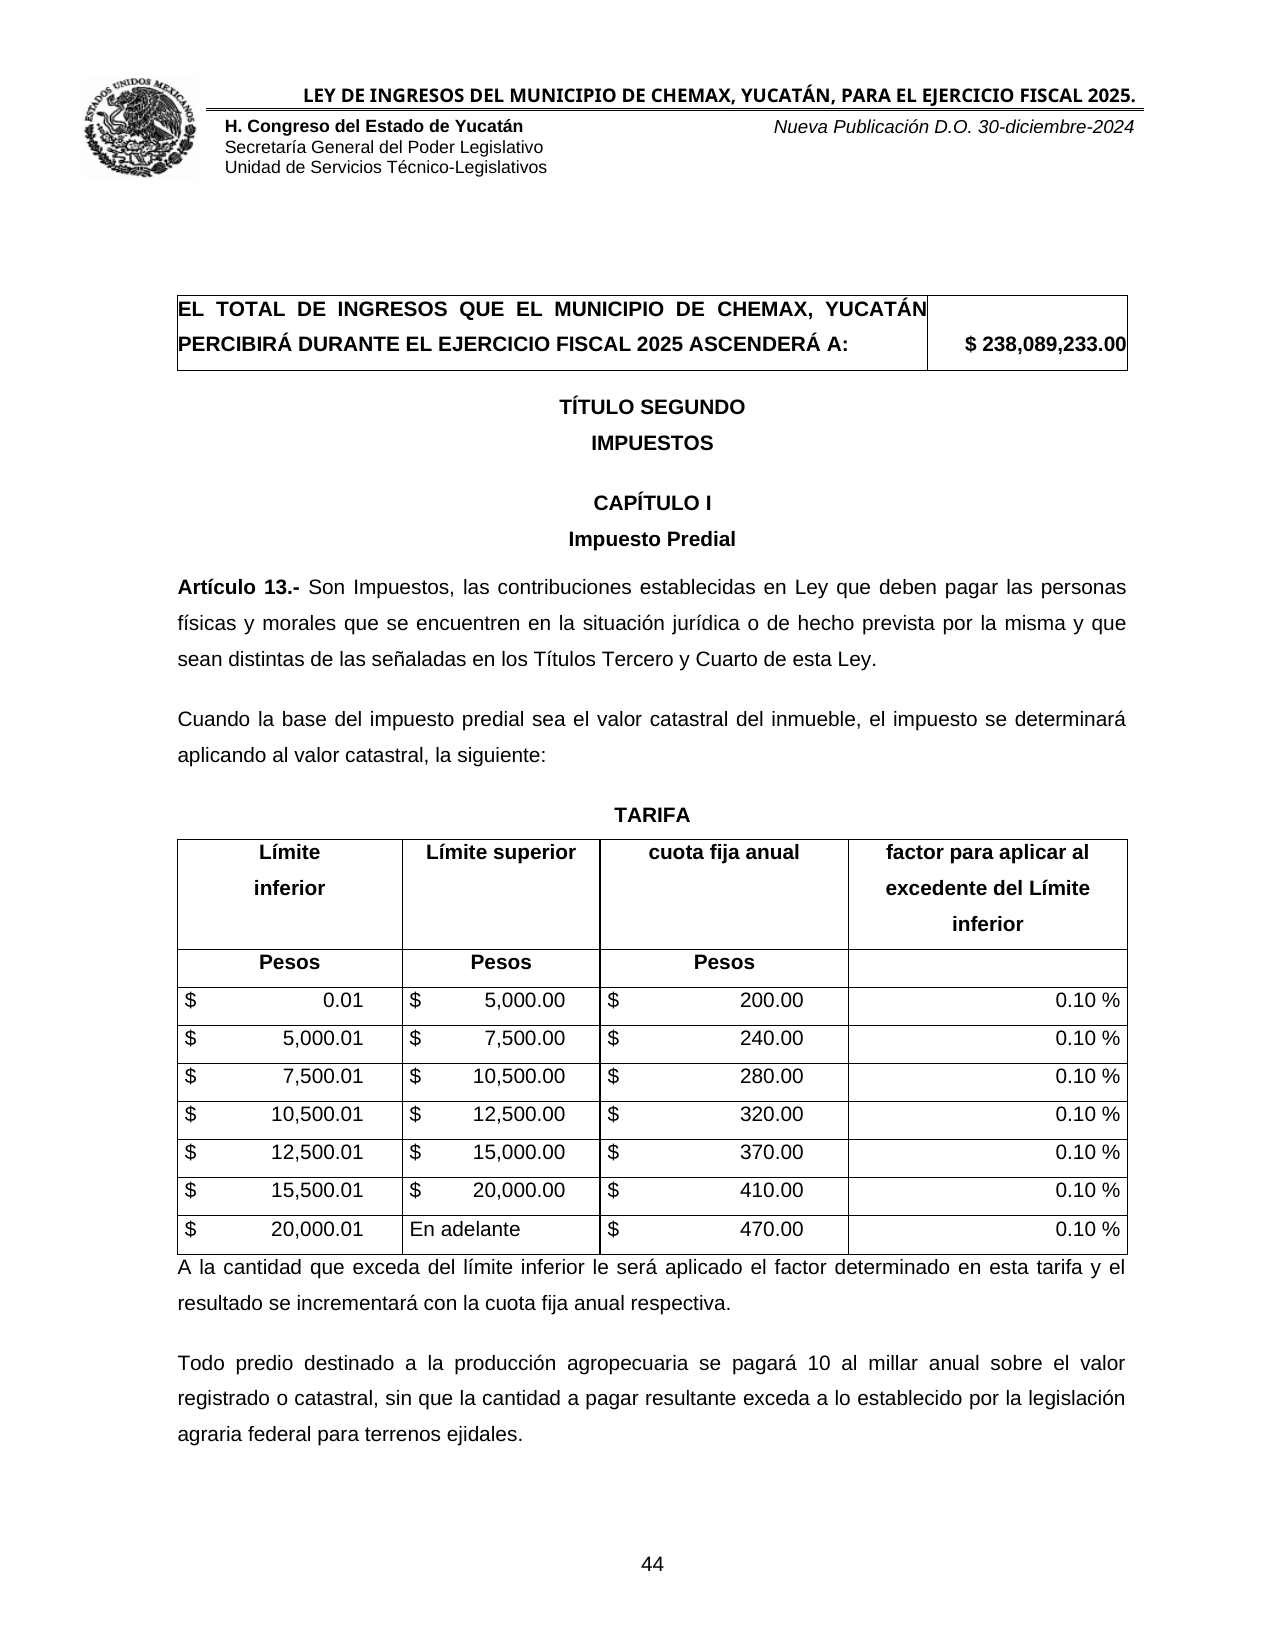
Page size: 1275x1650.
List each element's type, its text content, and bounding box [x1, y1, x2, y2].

table_cell 0.10 % [849, 1216, 1127, 1253]
table_header cuota fija anual [601, 840, 848, 948]
table_header $ 238,089,233.00 [928, 296, 1127, 370]
table_cell $ 370.00 [601, 1140, 848, 1177]
table_cell $ 240.00 [601, 1026, 848, 1063]
table_cell $ 12,500.00 [403, 1102, 599, 1139]
table_cell $ 10,500.00 [403, 1064, 599, 1101]
text IMPUESTOS [177, 431, 1127, 455]
table_cell $ 20,000.00 [403, 1178, 599, 1215]
table_cell Pesos [178, 950, 402, 987]
table_cell 0.10 % [849, 1102, 1127, 1139]
table_cell $ 7,500.01 [178, 1064, 402, 1101]
table_cell $ 15,500.01 [178, 1178, 402, 1215]
table_cell $ 7,500.00 [403, 1026, 599, 1063]
table_cell En adelante [403, 1216, 599, 1253]
text TÍTULO SEGUNDO [177, 395, 1127, 419]
text A la cantidad que exceda del límite inferior le será aplicado el factor determinado en esta tarifa y el resultado se incrementará con la cuota fija anual respectiva. [177, 1255, 1127, 1314]
table_cell [849, 950, 1127, 987]
table_cell $ 5,000.01 [178, 1026, 402, 1063]
table_header Límite inferior [178, 840, 402, 948]
text TARIFA [177, 802, 1127, 826]
table_cell $ 20,000.01 [178, 1216, 402, 1253]
text Impuesto Predial [177, 527, 1127, 551]
table_cell $ 10,500.01 [178, 1102, 402, 1139]
table_header EL TOTAL DE INGRESOS QUE EL MUNICIPIO DE CHEMAX, YUCATÁN PERCIBIRÁ DURANTE EL EJERCICIO FISCAL 2025 ASCENDERÁ A: [178, 296, 927, 370]
text Cuando la base del impuesto predial sea el valor catastral del inmueble, el impuesto se determinará aplicando al valor catastral, la siguiente: [177, 707, 1127, 767]
table_cell 0.10 % [849, 1026, 1127, 1063]
table_cell $ 0.01 [178, 988, 402, 1025]
table_cell $ 200.00 [601, 988, 848, 1025]
table_cell 0.10 % [849, 1178, 1127, 1215]
table_header factor para aplicar al excedente del Límite inferior [849, 840, 1127, 948]
table_cell $ 280.00 [601, 1064, 848, 1101]
table_cell $ 410.00 [601, 1178, 848, 1215]
table_cell 0.10 % [849, 1064, 1127, 1101]
table_cell 0.10 % [849, 1140, 1127, 1177]
text Artículo 13.- Son Impuestos, las contribuciones establecidas en Ley que deben pagar las personas físicas y morales que se encuentren en la situación jurídica o de hecho prevista por la misma y que sean distintas de las señaladas en los Títulos Tercero y Cuarto de esta Ley. [177, 575, 1127, 671]
table_cell $ 5,000.00 [403, 988, 599, 1025]
table_cell 0.10 % [849, 988, 1127, 1025]
table_cell $ 15,000.00 [403, 1140, 599, 1177]
table_cell $ 470.00 [601, 1216, 848, 1253]
table_header Límite superior [403, 840, 599, 948]
table_cell Pesos [601, 950, 848, 987]
table_cell Pesos [403, 950, 599, 987]
text Todo predio destinado a la producción agropecuaria se pagará 10 al millar anual sobre el valor registrado o catastral, sin que la cantidad a pagar resultante exceda a lo establecido por la legislación agraria federal para terrenos ejidales. [177, 1350, 1127, 1446]
table_cell $ 12,500.01 [178, 1140, 402, 1177]
table_cell $ 320.00 [601, 1102, 848, 1139]
text CAPÍTULO I [177, 491, 1127, 515]
